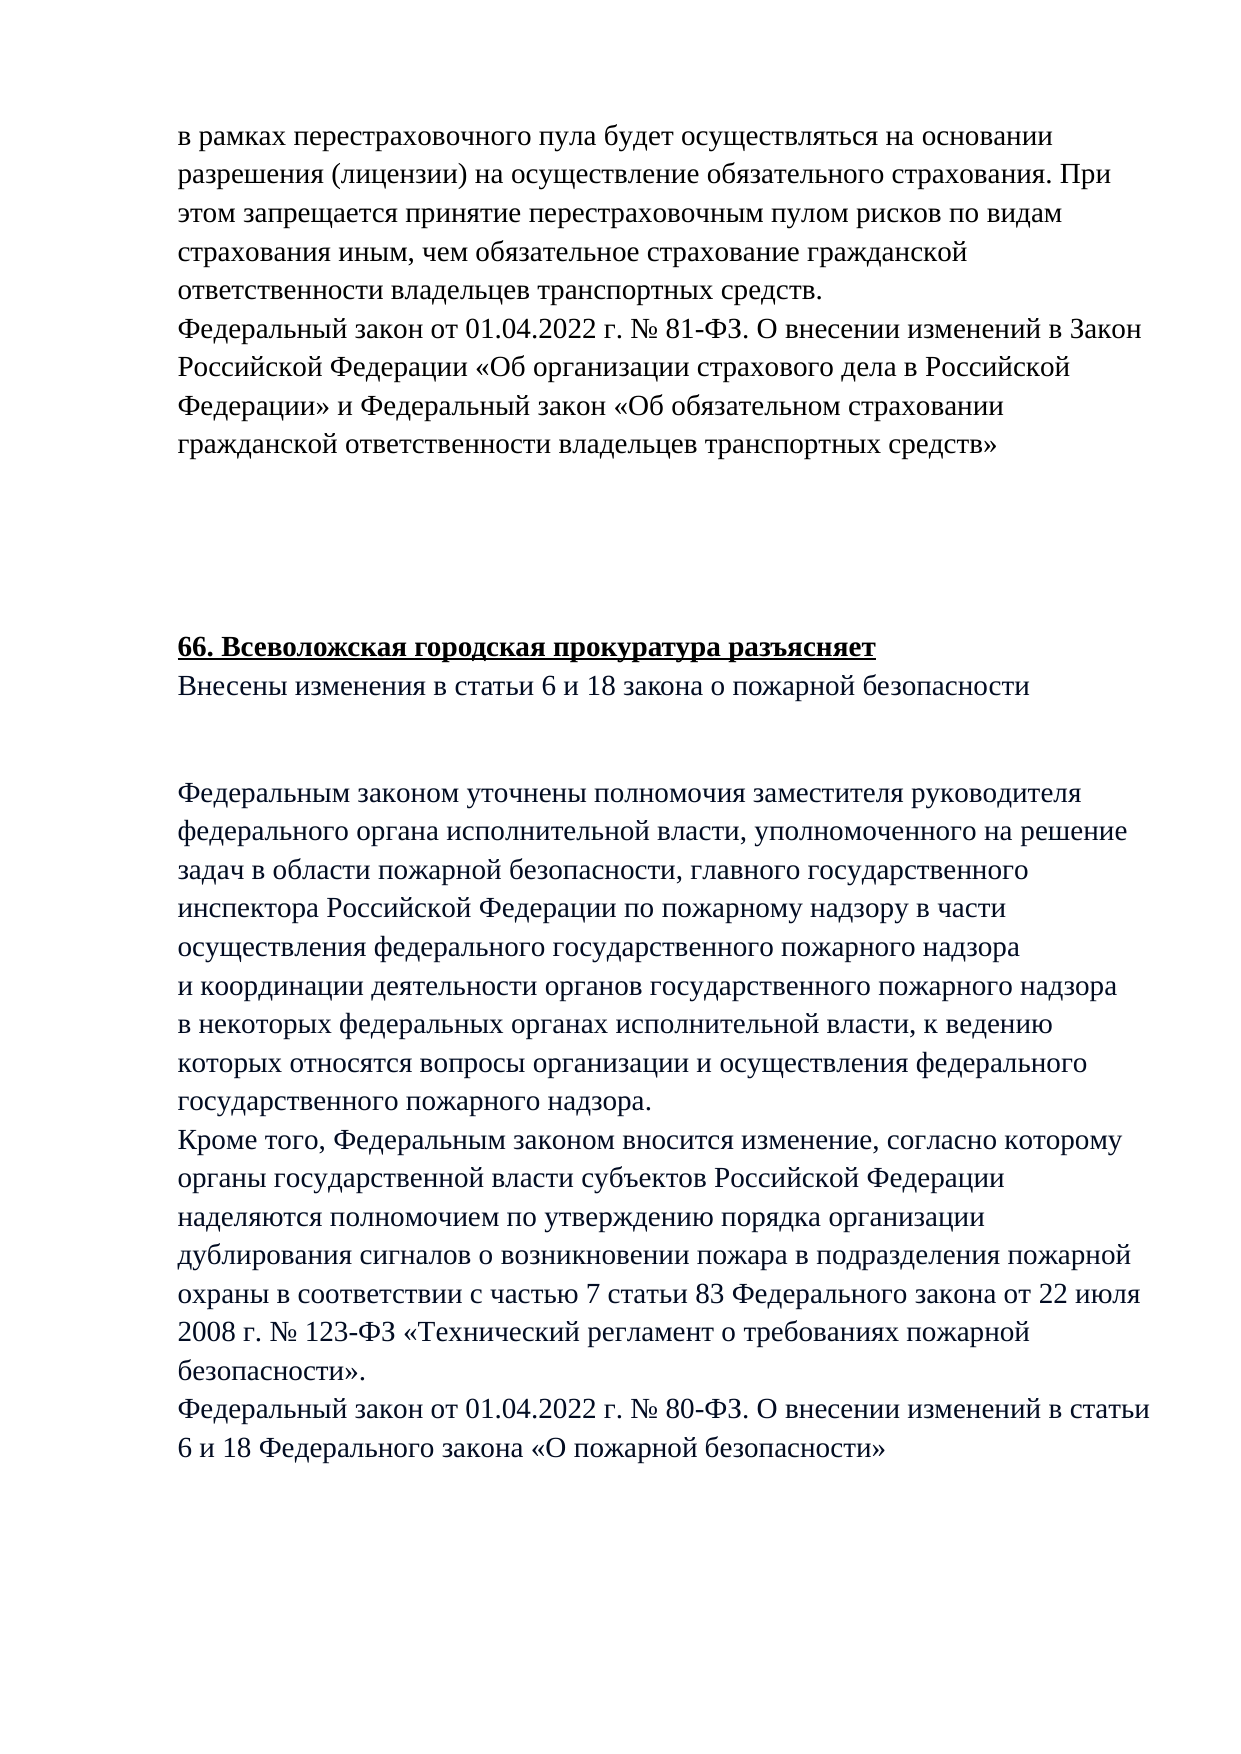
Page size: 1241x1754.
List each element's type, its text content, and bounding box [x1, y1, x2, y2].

subtitle Внесены изменения в статьи 6 и 18 закона о пожарной безопасности [177, 668, 1152, 701]
text Кроме того, Федеральным законом вносится изменение, согласно которому органы государственной власти субъектов Российской Федерации наделяются полномочием по утверждению порядка организации дублирования сигналов о возникновении пожара в подразделения пожарной охраны в соответствии с частью 7 статьи 83 Федерального закона от 22 июля 2008 г. № 123-ФЗ «Технический регламент о требованиях пожарной безопасности». [177, 1122, 1152, 1387]
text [177, 118, 1152, 306]
text Федеральным законом уточнены полномочия заместителя руководителя федерального органа исполнительной власти, уполномоченного на решение задач в области пожарной безопасности, главного государственного инспектора Российской Федерации по пожарному надзору в части осуществления федерального государственного пожарного надзора и координации деятельности органов государственного пожарного надзора в некоторых федеральных органах исполнительной власти, к ведению которых относятся вопросы организации и осуществления федерального государственного пожарного надзора. [177, 775, 1152, 1117]
subtitle 66. Всеволожская городская прокуратура разъясняет [177, 629, 1152, 663]
text Федеральный закон от 01.04.2022 г. № 80-ФЗ. О внесении изменений в статьи 6 и 18 Федерального закона «О пожарной безопасности» [177, 1392, 1152, 1464]
text Федеральный закон от 01.04.2022 г. № 81-ФЗ. О внесении изменений в Закон Российской Федерации «Об организации страхового дела в Российской Федерации» и Федеральный закон «Об обязательном страховании гражданской ответственности владельцев транспортных средств» [177, 311, 1152, 460]
